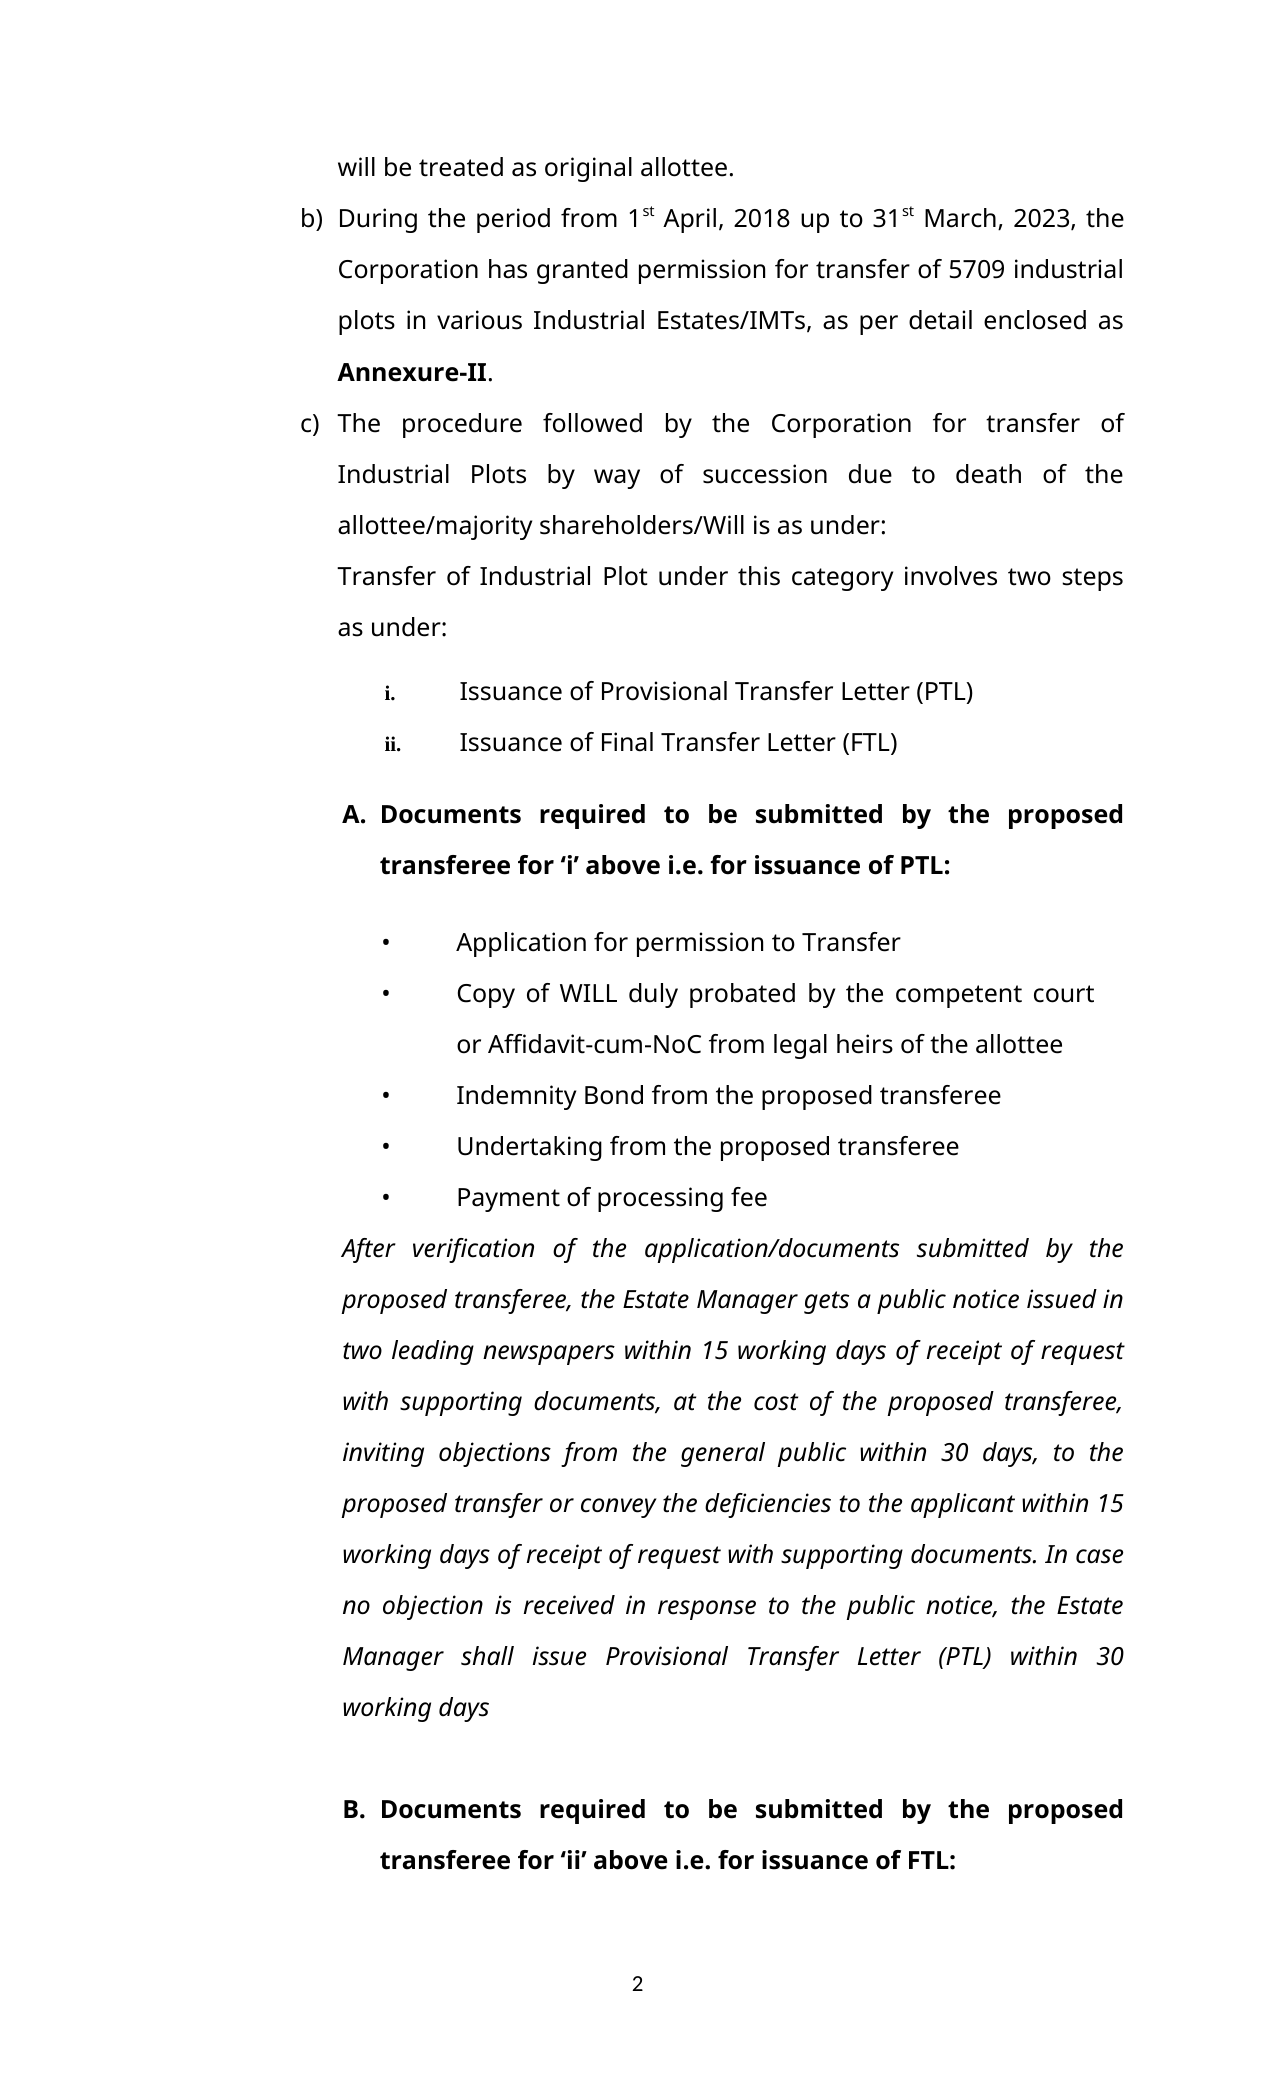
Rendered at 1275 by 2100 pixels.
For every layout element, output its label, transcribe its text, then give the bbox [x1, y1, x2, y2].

list Indemnity Bond from the proposed transferee [381, 1077, 1095, 1111]
list Undertaking from the proposed transferee [381, 1128, 1095, 1162]
list Payment of processing fee [381, 1179, 1095, 1213]
list Issuance of Final Transfer Letter (FTL) [384, 724, 1125, 758]
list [300, 150, 1125, 184]
text After verification of the application/documents submitted by the proposed transferee, the Estate Manager gets a public notice issued in two leading newspapers within 15 working days of receipt of request with supporting documents, at the cost of the proposed transferee, inviting objections from the general public within 30 days, to the proposed transfer or convey the deficiencies to the applicant within 15 working days of receipt of request with supporting documents. In case no objection is received in response to the public notice, the Estate Manager shall issue Provisional Transfer Letter (PTL) within 30 working days [342, 1231, 1125, 1724]
list The procedure followed by the Corporation for transfer of Industrial Plots by way of succession due to death of the allottee/majority shareholders/Will is as under: [300, 405, 1125, 541]
list Documents required to be submitted by the proposed transferee for ‘ii’ above i.e. for issuance of FTL: [342, 1792, 1125, 1877]
list Documents required to be submitted by the proposed transferee for ‘i’ above i.e. for issuance of PTL: [342, 797, 1125, 882]
text Transfer of Industrial Plot under this category involves two steps as under: [337, 558, 1125, 643]
list Application for permission to Transfer [381, 924, 1113, 958]
list Copy of WILL duly probated by the competent court or Affidavit-cum-NoC from legal heirs of the allottee [381, 975, 1095, 1060]
list During the period from 1st April, 2018 up to 31st March, 2023, the Corporation has granted permission for transfer of 5709 industrial plots in various Industrial Estates/IMTs, as per detail enclosed as Annexure-II. [300, 201, 1125, 388]
list Issuance of Provisional Transfer Letter (PTL) [384, 673, 1125, 707]
